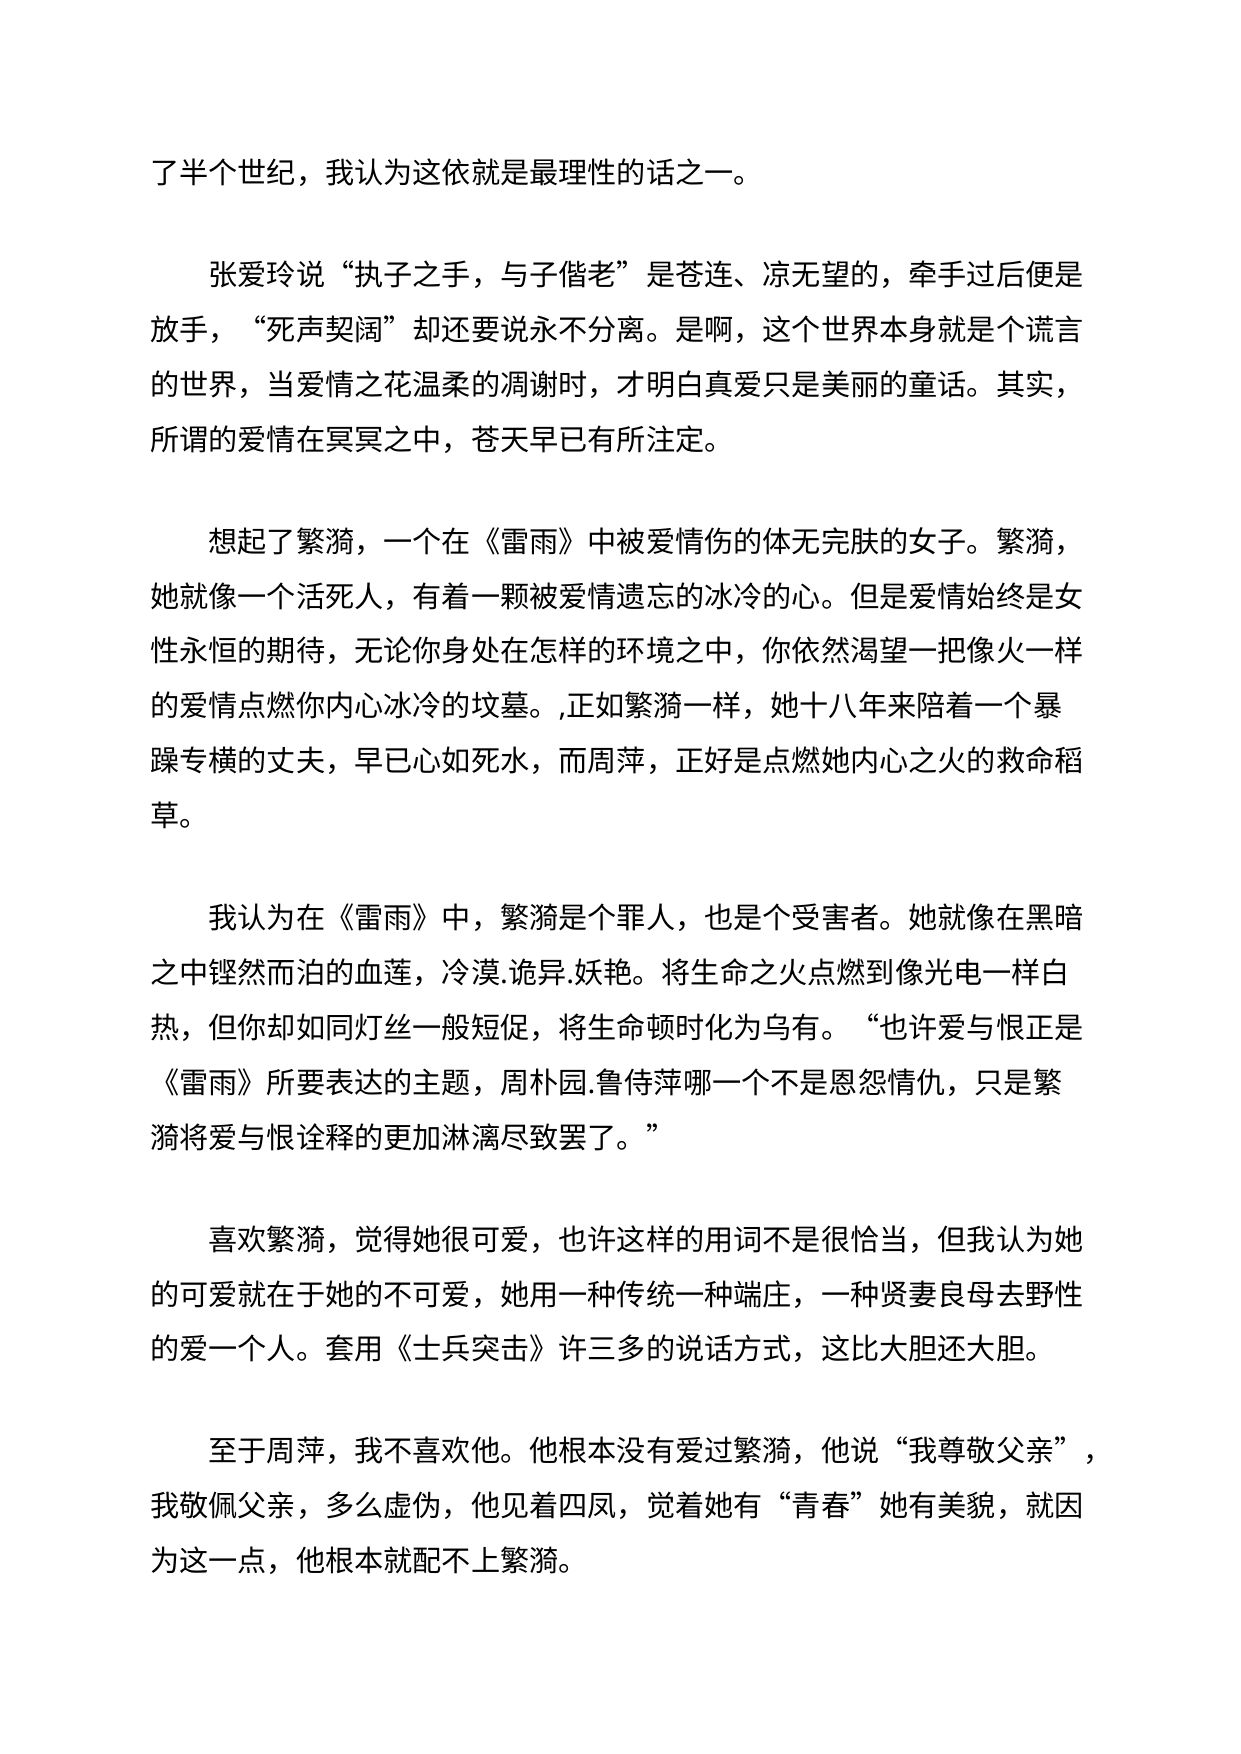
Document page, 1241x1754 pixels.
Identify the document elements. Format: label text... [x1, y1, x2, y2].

text 想起了繁漪，一个在《雷雨》中被爱情伤的体无完肤的女子。繁漪，她就像一个活死人，有着一颗被爱情遗忘的冰冷的心。但是爱情始终是女性永恒的期待，无论你身处在怎样的环境之中，你依然渴望一把像火一样的爱情点燃你内心冰冷的坟墓。,正如繁漪一样，她十八年来陪着一个暴躁专横的丈夫，早已心如死水，而周萍，正好是点燃她内心之火的救命稻草。 [150, 518, 1090, 835]
text 我认为在《雷雨》中，繁漪是个罪人，也是个受害者。她就像在黑暗之中铿然而泊的血莲，冷漠.诡异.妖艳。将生命之火点燃到像光电一样白热，但你却如同灯丝一般短促，将生命顿时化为乌有。“也许爱与恨正是《雷雨》所要表达的主题，周朴园.鲁侍萍哪一个不是恩怨情仇，只是繁漪将爱与恨诠释的更加淋漓尽致罢了。” [150, 894, 1090, 1157]
text 至于周萍，我不喜欢他。他根本没有爱过繁漪，他说“我尊敬父亲”，我敬佩父亲，多么虚伪，他见着四凤，觉着她有“青春”她有美貌，就因为这一点，他根本就配不上繁漪。 [150, 1428, 1090, 1580]
text 喜欢繁漪，觉得她很可爱，也许这样的用词不是很恰当，但我认为她的可爱就在于她的不可爱，她用一种传统一种端庄，一种贤妻良母去野性的爱一个人。套用《士兵突击》许三多的说话方式，这比大胆还大胆。 [150, 1216, 1090, 1368]
text 张爱玲说“执子之手，与子偕老”是苍连、凉无望的，牵手过后便是放手，“死声契阔”却还要说永不分离。是啊，这个世界本身就是个谎言的世界，当爱情之花温柔的凋谢时，才明白真爱只是美丽的童话。其实，所谓的爱情在冥冥之中，苍天早已有所注定。 [150, 252, 1090, 459]
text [150, 150, 1090, 192]
